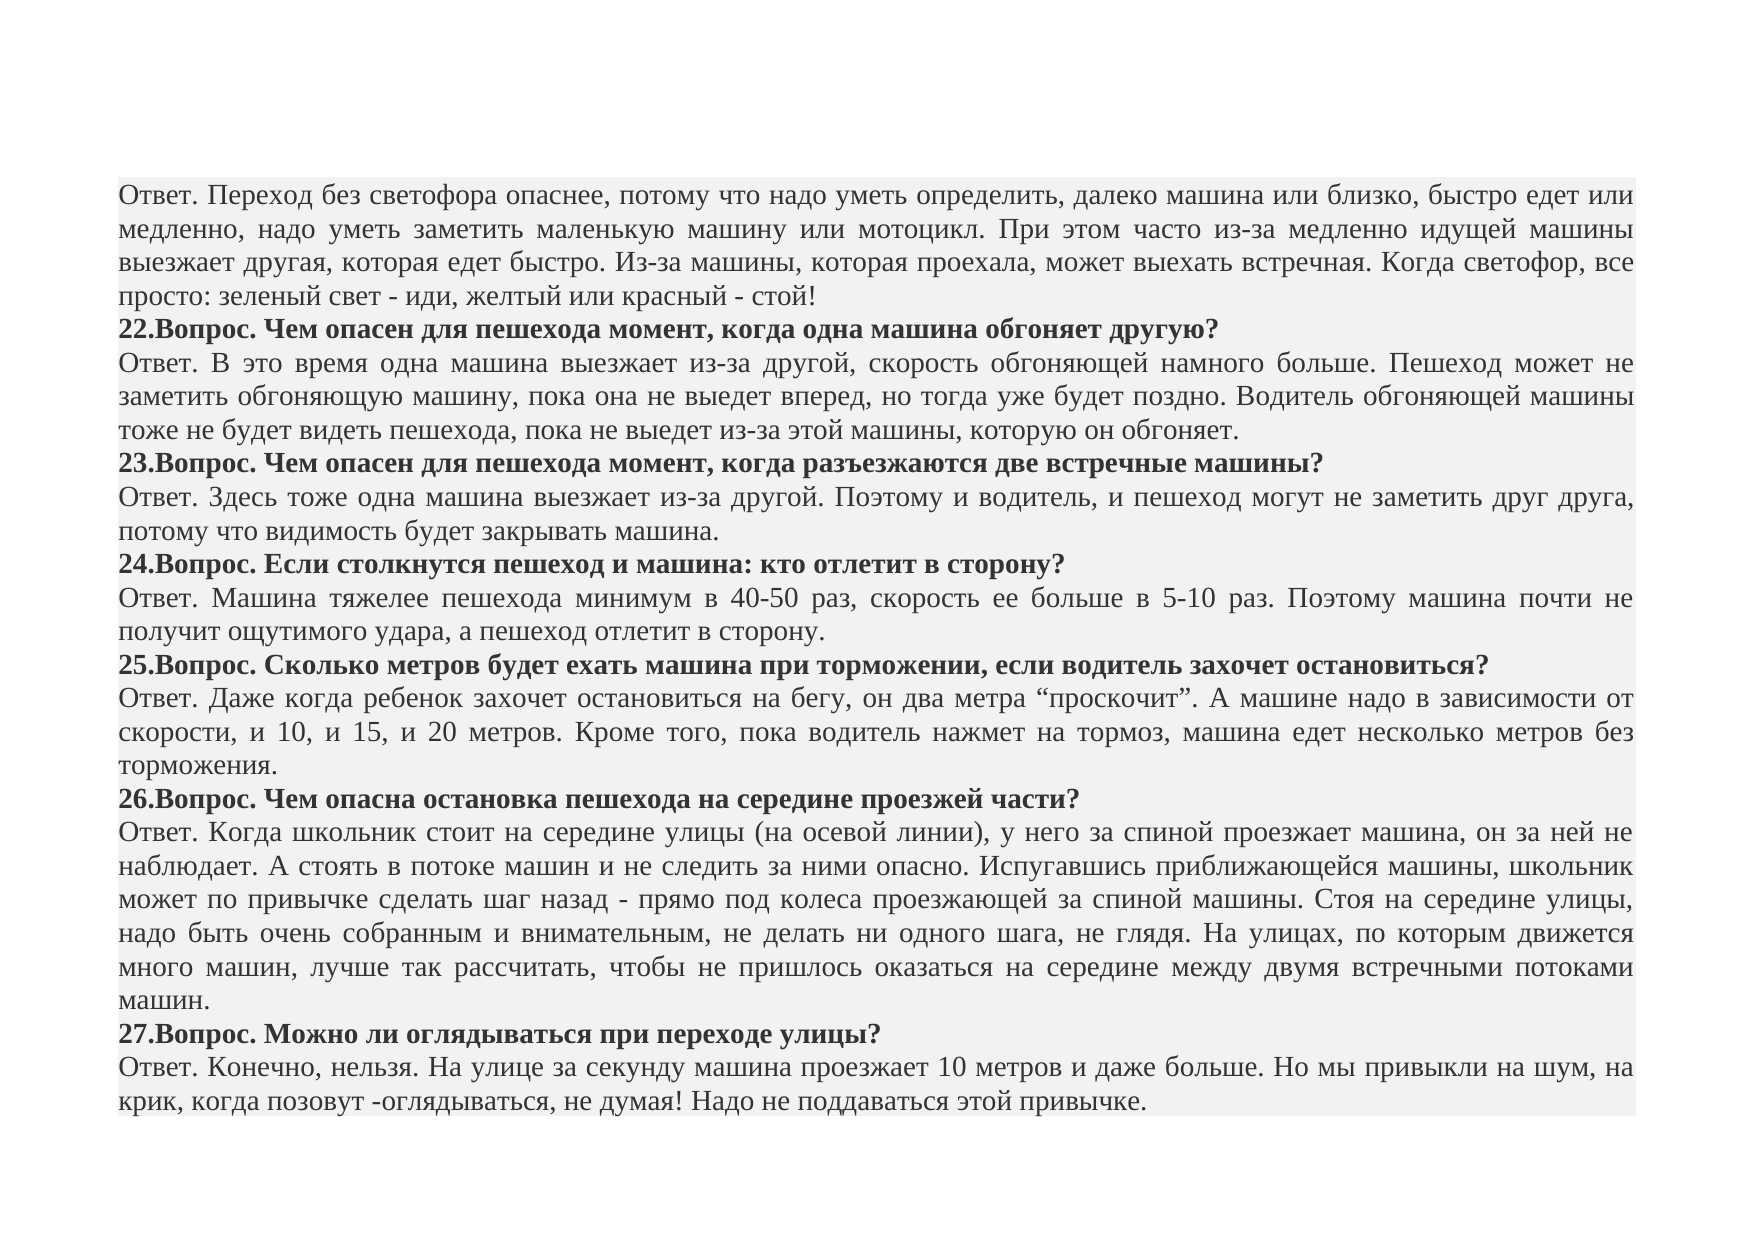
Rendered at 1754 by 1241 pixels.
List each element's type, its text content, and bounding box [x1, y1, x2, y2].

text 24.Вопрос. Если столкнутся пешеход и машина: кто отлетит в сторону? [118, 546, 1636, 580]
text Ответ. Конечно, нельзя. На улице за секунду машина проезжает 10 метров и даже больше. Но мы привыкли на шум, на крик, когда позовут -оглядываться, не думая! Надо не поддаваться этой привычке. [118, 1049, 1636, 1116]
text Ответ. Когда школьник стоит на середине улицы (на осевой линии), у него за спиной проезжает машина, он за ней не наблюдает. А стоять в потоке машин и не следить за ними опасно. Испугавшись приближающейся машины, школьник может по привычке сделать шаг назад - прямо под колеса проезжающей за спиной машины. Стоя на середине улицы, надо быть очень собранным и внимательным, не делать ни одного шага, не глядя. На улицах, по которым движется много машин, лучше так рассчитать, чтобы не пришлось оказаться на середине между двумя встречными потоками машин. [118, 814, 1636, 1016]
text 27.Вопрос. Можно ли оглядываться при переходе улицы? [118, 1016, 1636, 1049]
text Ответ. Даже когда ребенок захочет остановиться на бегу, он два метра “проскочит”. А машине надо в зависимости от скорости, и 10, и 15, и 20 метров. Кроме того, пока водитель нажмет на тормоз, машина едет несколько метров без торможения. [118, 680, 1636, 781]
text 25.Вопрос. Сколько метров будет ехать машина при торможении, если водитель захочет остановиться? [118, 647, 1636, 680]
text Ответ. Машина тяжелее пешехода минимум в 40-50 раз, скорость ее больше в 5-10 раз. Поэтому машина почти не получит ощутимого удара, а пешеход отлетит в сторону. [118, 580, 1636, 647]
text Ответ. В это время одна машина выезжает из-за другой, скорость обгоняющей намного больше. Пешеход может не заметить обгоняющую машину, пока она не выедет вперед, но тогда уже будет поздно. Водитель обгоняющей машины тоже не будет видеть пешехода, пока не выедет из-за этой машины, которую он обгоняет. [118, 345, 1636, 446]
text 23.Вопрос. Чем опасен для пешехода момент, когда разъезжаются две встречные машины? [118, 446, 1636, 479]
text 22.Вопрос. Чем опасен для пешехода момент, когда одна машина обгоняет другую? [118, 311, 1636, 345]
text 26.Вопрос. Чем опасна остановка пешехода на середине проезжей части? [118, 781, 1636, 814]
text Ответ. Переход без светофора опаснее, потому что надо уметь определить, далеко машина или близко, быстро едет или медленно, надо уметь заметить маленькую машину или мотоцикл. При этом часто из-за медленно идущей машины выезжает другая, которая едет быстро. Из-за машины, которая проехала, может выехать встречная. Когда светофор, все просто: зеленый свет - иди, желтый или красный - стой! [118, 177, 1636, 311]
text Ответ. Здесь тоже одна машина выезжает из-за другой. Поэтому и водитель, и пешеход могут не заметить друг друга, потому что видимость будет закрывать машина. [118, 479, 1636, 546]
